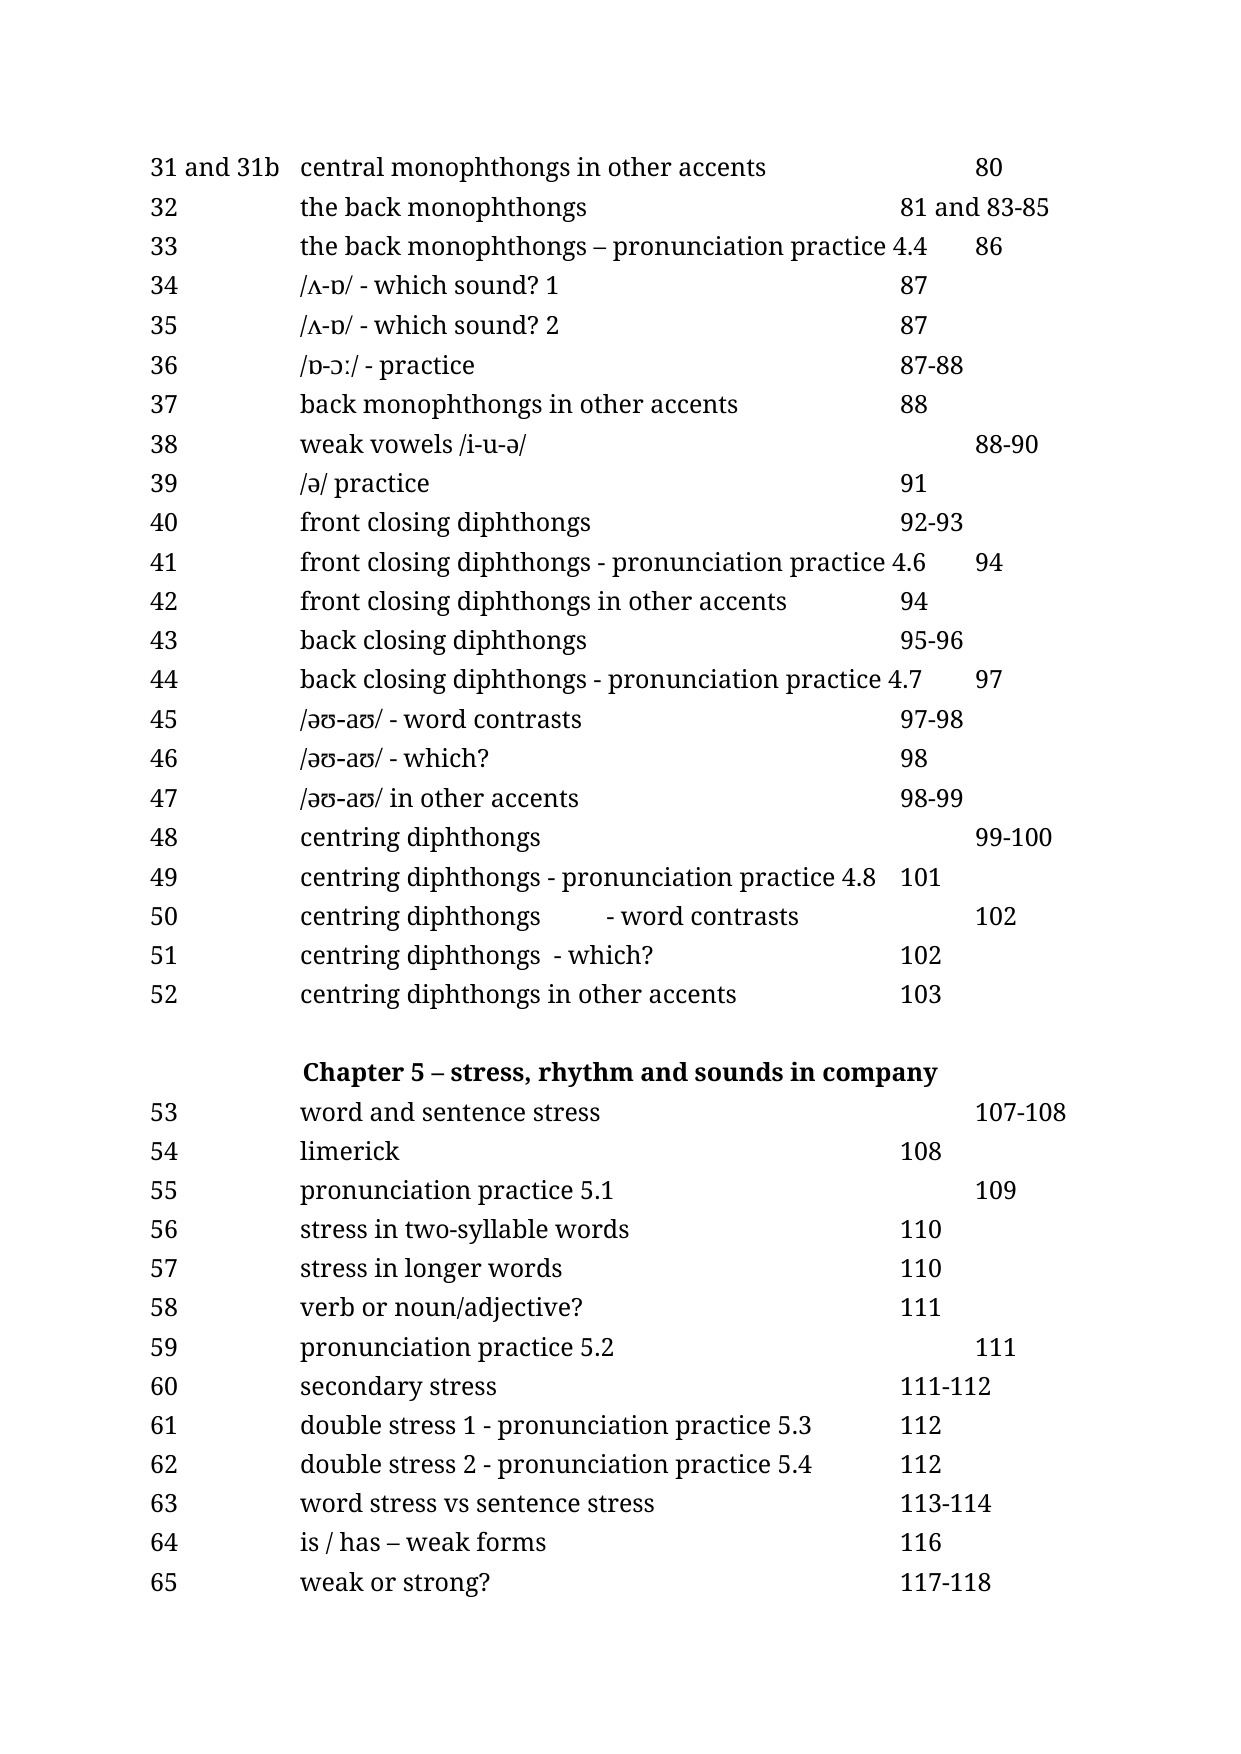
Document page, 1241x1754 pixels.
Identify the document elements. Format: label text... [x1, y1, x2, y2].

text 58 verb or noun/adjective? 111 [150, 1290, 1090, 1324]
text 31 and 31b central monophthongs in other accents 80 [150, 150, 1090, 184]
text 60 secondary stress 111-112 [150, 1368, 1090, 1402]
text 61 double stress 1 - pronunciation practice 5.3 112 [150, 1407, 1090, 1442]
text 36 /ɒ-ɔː/ - practice 87-88 [150, 347, 1090, 381]
text 56 stress in two-syllable words 110 [150, 1212, 1090, 1246]
text 55 pronunciation practice 5.1 109 [150, 1172, 1090, 1207]
text 43 back closing diphthongs 95-96 [150, 623, 1090, 657]
text 42 front closing diphthongs in other accents 94 [150, 583, 1090, 617]
text 48 centring diphthongs 99-100 [150, 820, 1090, 854]
text 38 weak vowels /i-u-ə/ 88-90 [150, 426, 1090, 460]
text 51 centring diphthongs - which? 102 [150, 937, 1090, 972]
text 62 double stress 2 - pronunciation practice 5.4 112 [150, 1447, 1090, 1481]
text 59 pronunciation practice 5.2 111 [150, 1329, 1090, 1363]
text 33 the back monophthongs – pronunciation practice 4.4 86 [150, 228, 1090, 262]
text 34 /ʌ-ɒ/ - which sound? 1 87 [150, 267, 1090, 302]
text 45 /əʊ-aʊ/ - word contrasts 97-98 [150, 701, 1090, 736]
text 54 limerick 108 [150, 1133, 1090, 1167]
text 65 weak or strong? 117-118 [150, 1564, 1090, 1598]
text 46 /əʊ-aʊ/ - which? 98 [150, 741, 1090, 775]
text 44 back closing diphthongs - pronunciation practice 4.7 97 [150, 662, 1090, 696]
text 39 /ə/ practice 91 [150, 465, 1090, 500]
text 57 stress in longer words 110 [150, 1251, 1090, 1285]
text 32 the back monophthongs 81 and 83-85 [150, 189, 1090, 223]
text 50 centring diphthongs - word contrasts 102 [150, 898, 1090, 932]
text 37 back monophthongs in other accents 88 [150, 387, 1090, 421]
text 53 word and sentence stress 107-108 [150, 1094, 1090, 1128]
text 41 front closing diphthongs - pronunciation practice 4.6 94 [150, 544, 1090, 578]
text 40 front closing diphthongs 92-93 [150, 505, 1090, 539]
text 52 centring diphthongs in other accents 103 [150, 977, 1090, 1011]
text 49 centring diphthongs - pronunciation practice 4.8 101 [150, 859, 1090, 893]
text 47 /əʊ-aʊ/ in other accents 98-99 [150, 780, 1090, 815]
text 35 /ʌ-ɒ/ - which sound? 2 87 [150, 307, 1090, 342]
text Chapter 5 – stress, rhythm and sounds in company [150, 1055, 1090, 1089]
text 63 word stress vs sentence stress 113-114 [150, 1486, 1090, 1520]
text 64 is / has – weak forms 116 [150, 1525, 1090, 1559]
